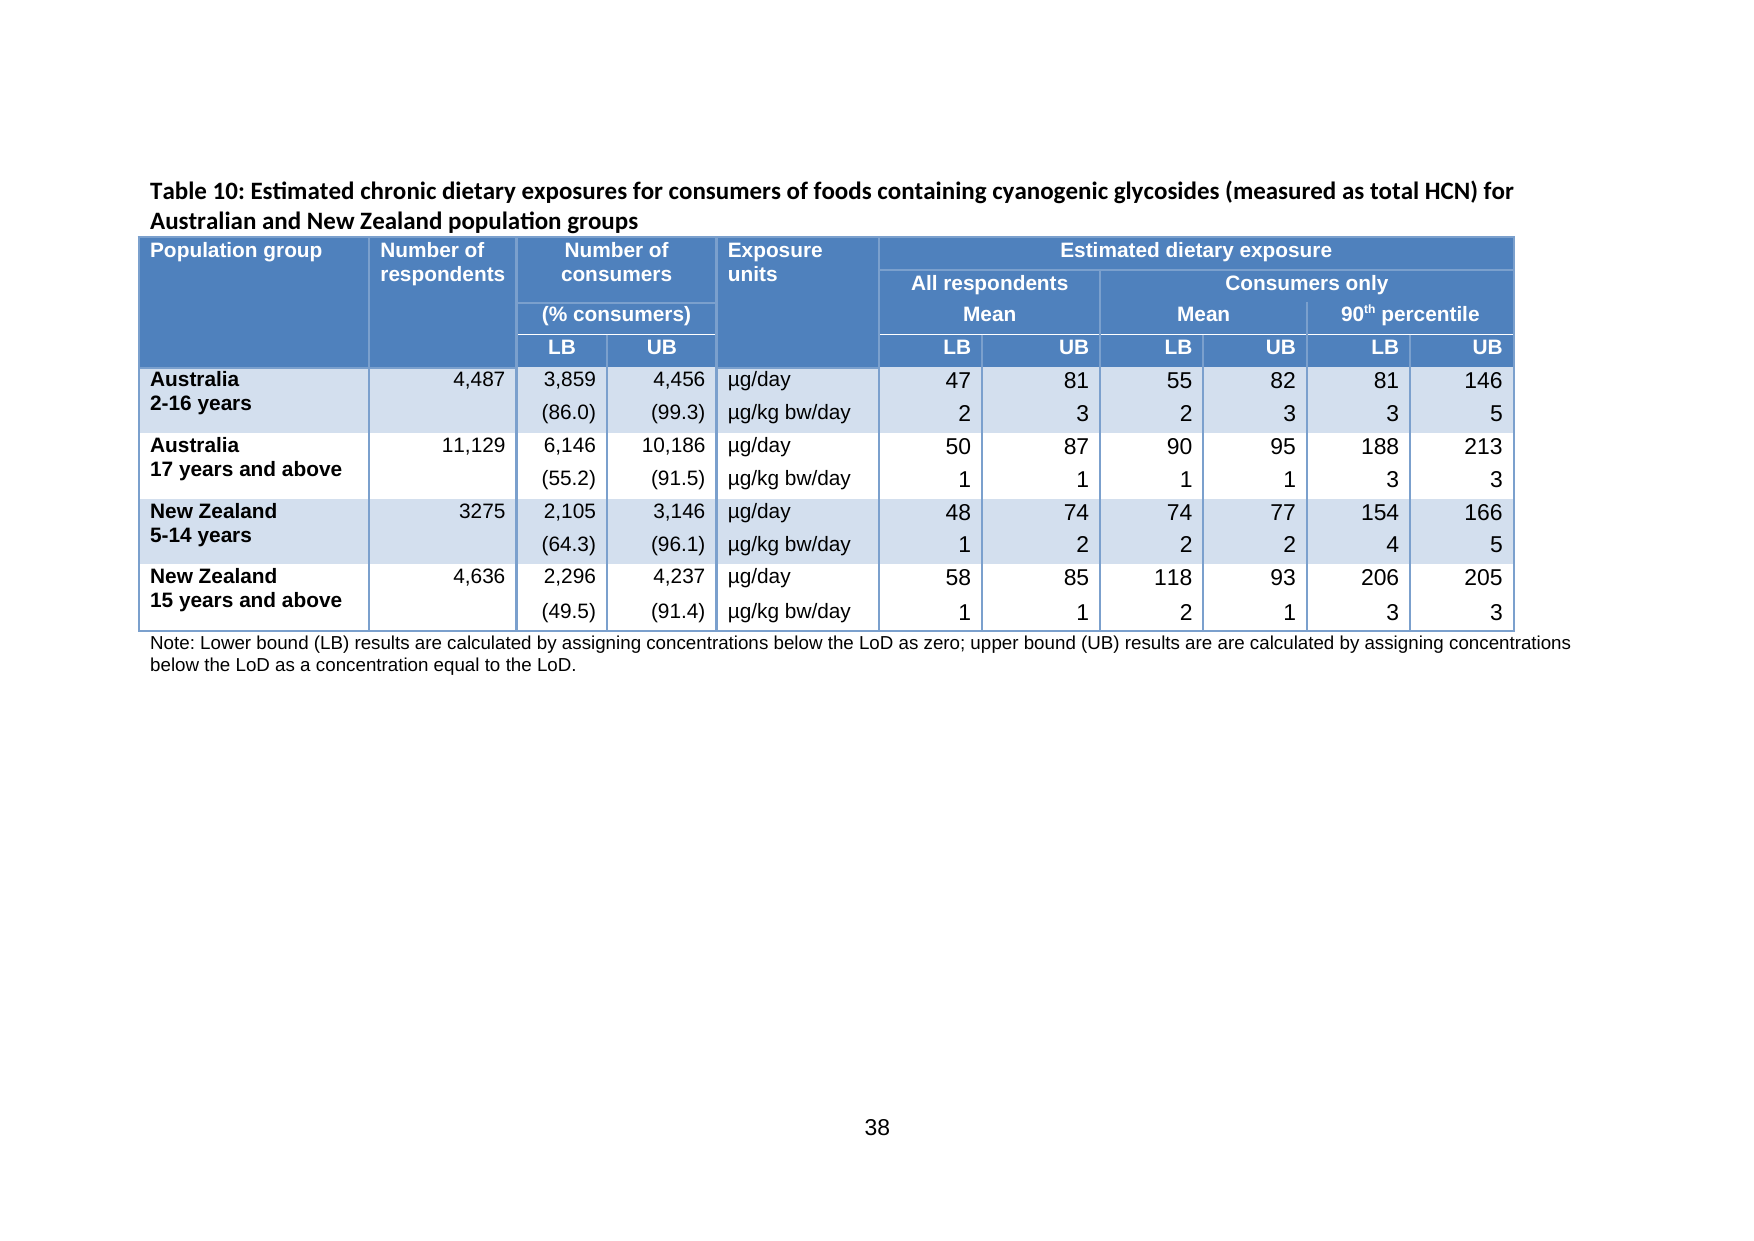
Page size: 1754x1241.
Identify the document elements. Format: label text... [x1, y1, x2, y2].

table_cell New Zealand 15 years and above [140, 564, 368, 630]
table_cell 1 [983, 597, 1099, 630]
table_cell UB [1204, 335, 1306, 367]
table_cell 206 [1308, 564, 1409, 597]
table_cell 95 [1204, 433, 1306, 466]
table_cell 93 [1204, 564, 1306, 597]
table_cell 90 [1101, 433, 1202, 466]
table_cell (91.4) [608, 597, 715, 630]
table_cell 3 [1308, 466, 1409, 498]
table_cell (96.1) [608, 531, 715, 564]
table_cell (91.5) [608, 466, 715, 498]
table_cell (49.5) [518, 597, 606, 630]
table_cell 188 [1308, 433, 1409, 466]
table_cell 1 [1204, 597, 1306, 630]
table_cell 3 [1308, 597, 1409, 630]
table_cell 55 [1101, 367, 1202, 400]
table_cell 2 [880, 400, 981, 433]
table_cell µg/day [718, 369, 878, 400]
table_cell 2 [1101, 400, 1202, 433]
table_cell 6,146 [518, 433, 606, 466]
subtitle Table 10: Estimated chronic dietary exposures for consumers of foods containing cyanogenic glycosides (measured as total HCN) for Australian and New Zealand population groups [150, 175, 1604, 236]
table_cell µg/kg bw/day [718, 531, 878, 564]
table_cell 81 [1308, 367, 1409, 400]
table_cell 166 [1411, 499, 1513, 531]
table_cell 4,636 [370, 564, 515, 630]
table_cell (55.2) [518, 466, 606, 498]
table_header Number of consumers [518, 238, 715, 302]
table_header Estimated dietary exposure [880, 238, 1513, 269]
table_cell 1 [983, 466, 1099, 498]
table_cell 50 [880, 433, 981, 466]
table_cell 58 [880, 564, 981, 597]
table_cell µg/day [718, 564, 878, 597]
table_cell 4 [1308, 531, 1409, 564]
table_cell 1 [1204, 466, 1306, 498]
table_cell 85 [983, 564, 1099, 597]
table_header Exposure units [718, 238, 878, 367]
table_cell 1 [880, 531, 981, 564]
table_cell 3 [1411, 597, 1513, 630]
table_header Number of respondents [370, 238, 515, 367]
table_cell 90th percentile [1308, 302, 1513, 334]
table_cell 2 [1101, 531, 1202, 564]
table_cell µg/kg bw/day [718, 466, 878, 498]
table_cell 10,186 [608, 433, 715, 466]
table_cell (99.3) [608, 400, 715, 433]
text Note: Lower bound (LB) results are calculated by assigning concentrations below the LoD as zero; upper bound (UB) results are are calculated by assigning concentrations below the LoD as a concentration equal to the LoD. [150, 632, 1604, 675]
table_cell 2 [1204, 531, 1306, 564]
table_cell 3 [1308, 400, 1409, 433]
table_cell 81 [983, 367, 1099, 400]
table_cell 1 [880, 466, 981, 498]
table_cell 82 [1204, 367, 1306, 400]
table_cell UB [608, 335, 715, 367]
table_cell 118 [1101, 564, 1202, 597]
table_cell 77 [1204, 499, 1306, 531]
table_cell (64.3) [518, 531, 606, 564]
table_cell LB [1101, 335, 1202, 367]
table_cell 4,487 [370, 369, 515, 433]
table_cell 4,456 [608, 367, 715, 400]
table_cell 205 [1411, 564, 1513, 597]
table_cell 146 [1411, 367, 1513, 400]
table_cell UB [983, 335, 1099, 367]
table_cell 87 [983, 433, 1099, 466]
table_cell 2 [1101, 597, 1202, 630]
table_cell 2,296 [518, 564, 606, 597]
table_cell 3,859 [518, 367, 606, 400]
table_cell (86.0) [518, 400, 606, 433]
table_cell 3 [1204, 400, 1306, 433]
table_cell LB [880, 335, 981, 367]
table_cell 11,129 [370, 433, 515, 498]
table_cell 1 [1101, 466, 1202, 498]
table_cell LB [1308, 335, 1409, 367]
table_cell UB [1411, 335, 1513, 367]
table_cell 3 [983, 400, 1099, 433]
table_cell µg/day [718, 499, 878, 531]
table_cell Mean [1101, 302, 1306, 334]
table_cell 3 [1411, 466, 1513, 498]
table_cell 5 [1411, 531, 1513, 564]
table_cell LB [518, 335, 606, 367]
table_cell 74 [983, 499, 1099, 531]
table_cell 213 [1411, 433, 1513, 466]
table_cell All respondents [880, 271, 1099, 302]
table_cell 5 [1411, 400, 1513, 433]
table_cell New Zealand 5-14 years [140, 499, 368, 564]
table_cell 154 [1308, 499, 1409, 531]
table_cell 48 [880, 499, 981, 531]
table_cell 74 [1101, 499, 1202, 531]
table_cell 3275 [370, 499, 515, 564]
table_cell 1 [880, 597, 981, 630]
table_cell µg/kg bw/day [718, 597, 878, 630]
table_header Population group [140, 238, 368, 367]
table_cell 3,146 [608, 499, 715, 531]
table_cell 2 [983, 531, 1099, 564]
table_cell Consumers only [1101, 271, 1513, 302]
table_cell Australia 2-16 years [140, 369, 368, 433]
table_cell Mean [880, 302, 1099, 334]
table_cell 2,105 [518, 499, 606, 531]
table_cell 4,237 [608, 564, 715, 597]
table_cell (% consumers) [518, 304, 715, 334]
table_cell µg/day [718, 433, 878, 466]
table_cell µg/kg bw/day [718, 400, 878, 433]
table_cell Australia 17 years and above [140, 433, 368, 498]
table_cell 47 [880, 367, 981, 400]
